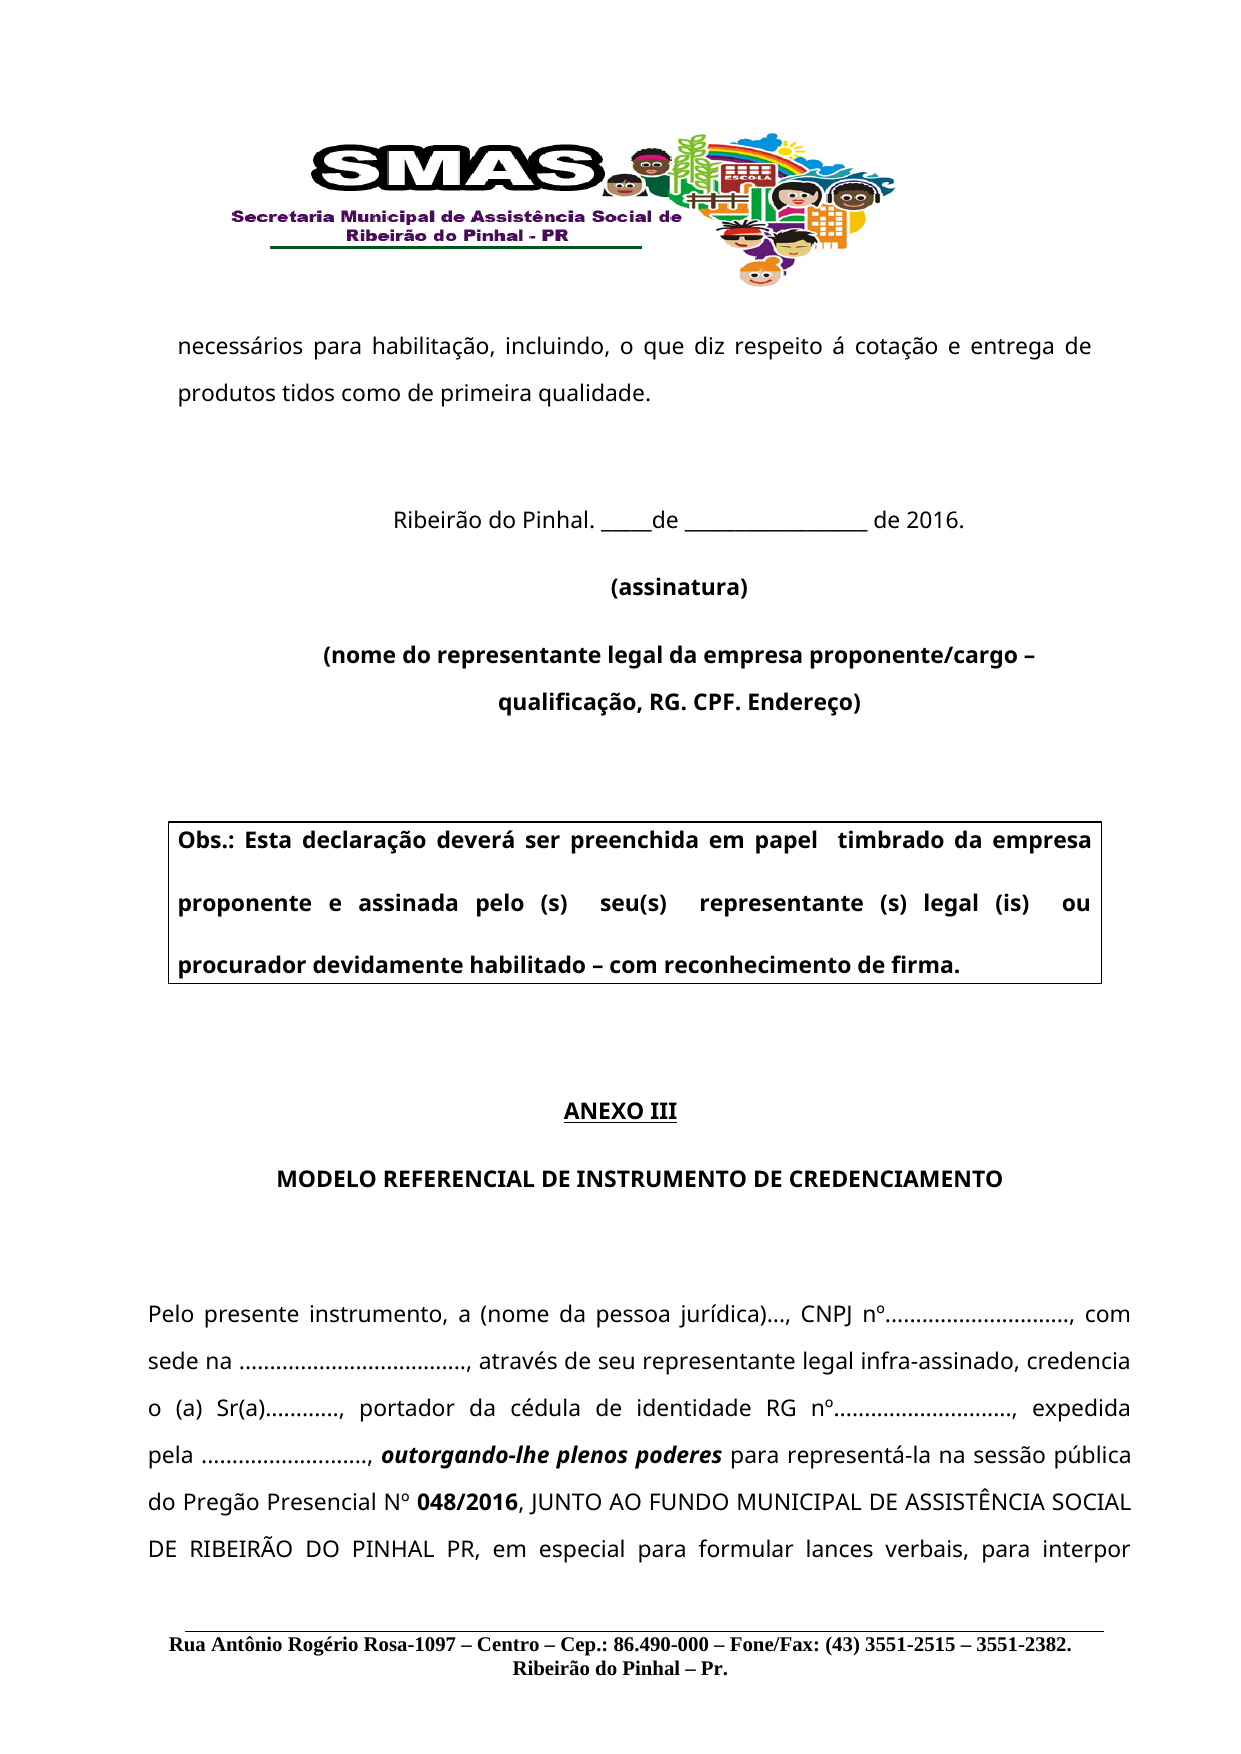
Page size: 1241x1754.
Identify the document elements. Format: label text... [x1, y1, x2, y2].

text MODELO REFERENCIAL DE INSTRUMENTO DE CREDENCIAMENTO [148, 1163, 1132, 1194]
text ANEXO III [148, 1095, 1093, 1127]
text (nome do representante legal da empresa proponente/cargo – qualificação, RG. CPF. Endereço) [266, 639, 1093, 717]
picture [205, 73, 1054, 330]
text Ribeirão do Pinhal. _____de __________________ de 2016. [266, 504, 1093, 535]
text Obs.: Esta declaração deverá ser preenchida em papel timbrado da empresa proponente e assinada pelo (s) seu(s) representante (s) legal (is) ou procurador devidamente habilitado – com reconhecimento de firma. [169, 823, 1101, 983]
text (assinatura) [266, 571, 1093, 603]
